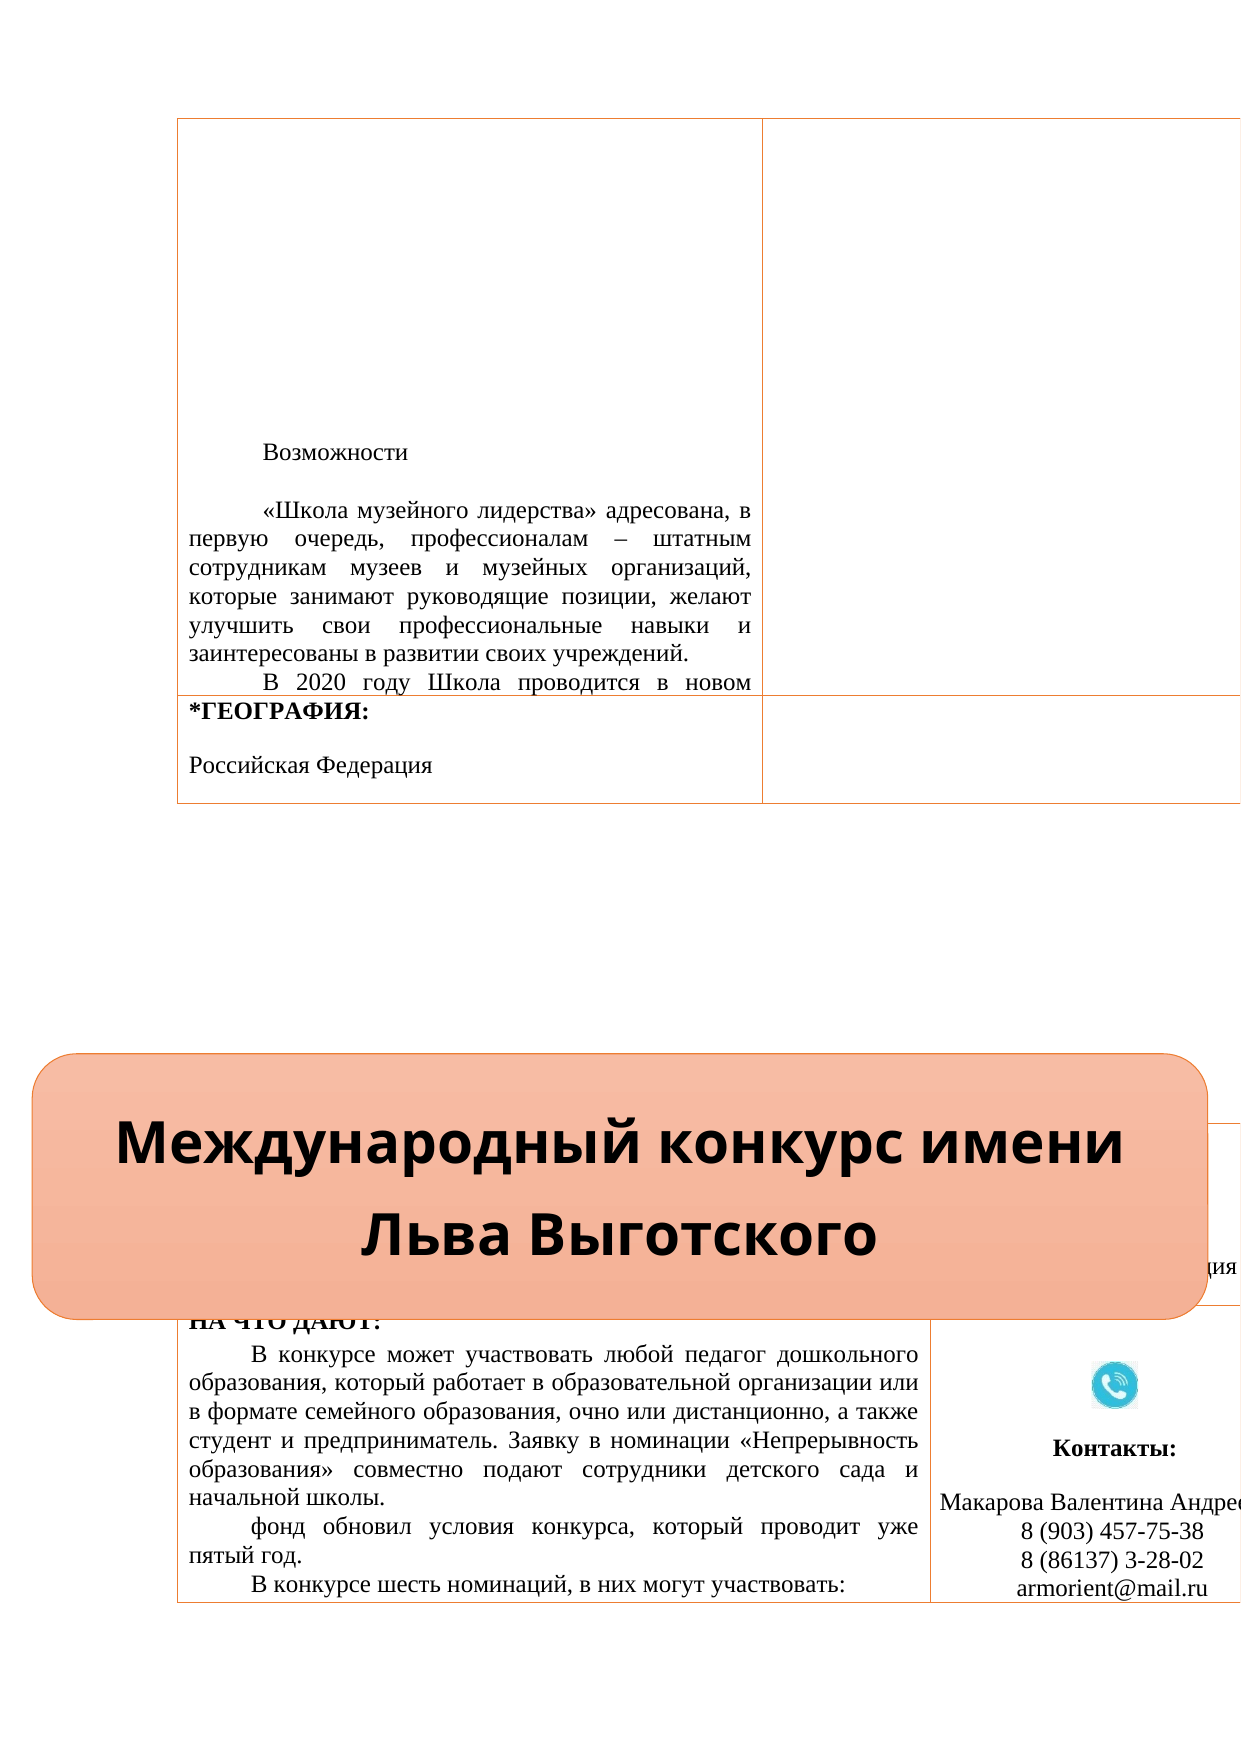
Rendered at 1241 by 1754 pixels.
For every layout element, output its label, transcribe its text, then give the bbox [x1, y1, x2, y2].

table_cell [763, 119, 1240, 695]
table_header Российская Федерация [1198, 1124, 1240, 1305]
picture [1091, 1361, 1139, 1409]
table_cell *ГЕОГРАФИЯ: Российская Федерация [178, 696, 762, 803]
table_cell Контакты: Макарова Валентина Андреевна 8 (903) 457-75-38 8 (86137) 3-28-02 armorient@mail.ru [931, 1306, 1240, 1602]
table_cell [763, 696, 1240, 803]
